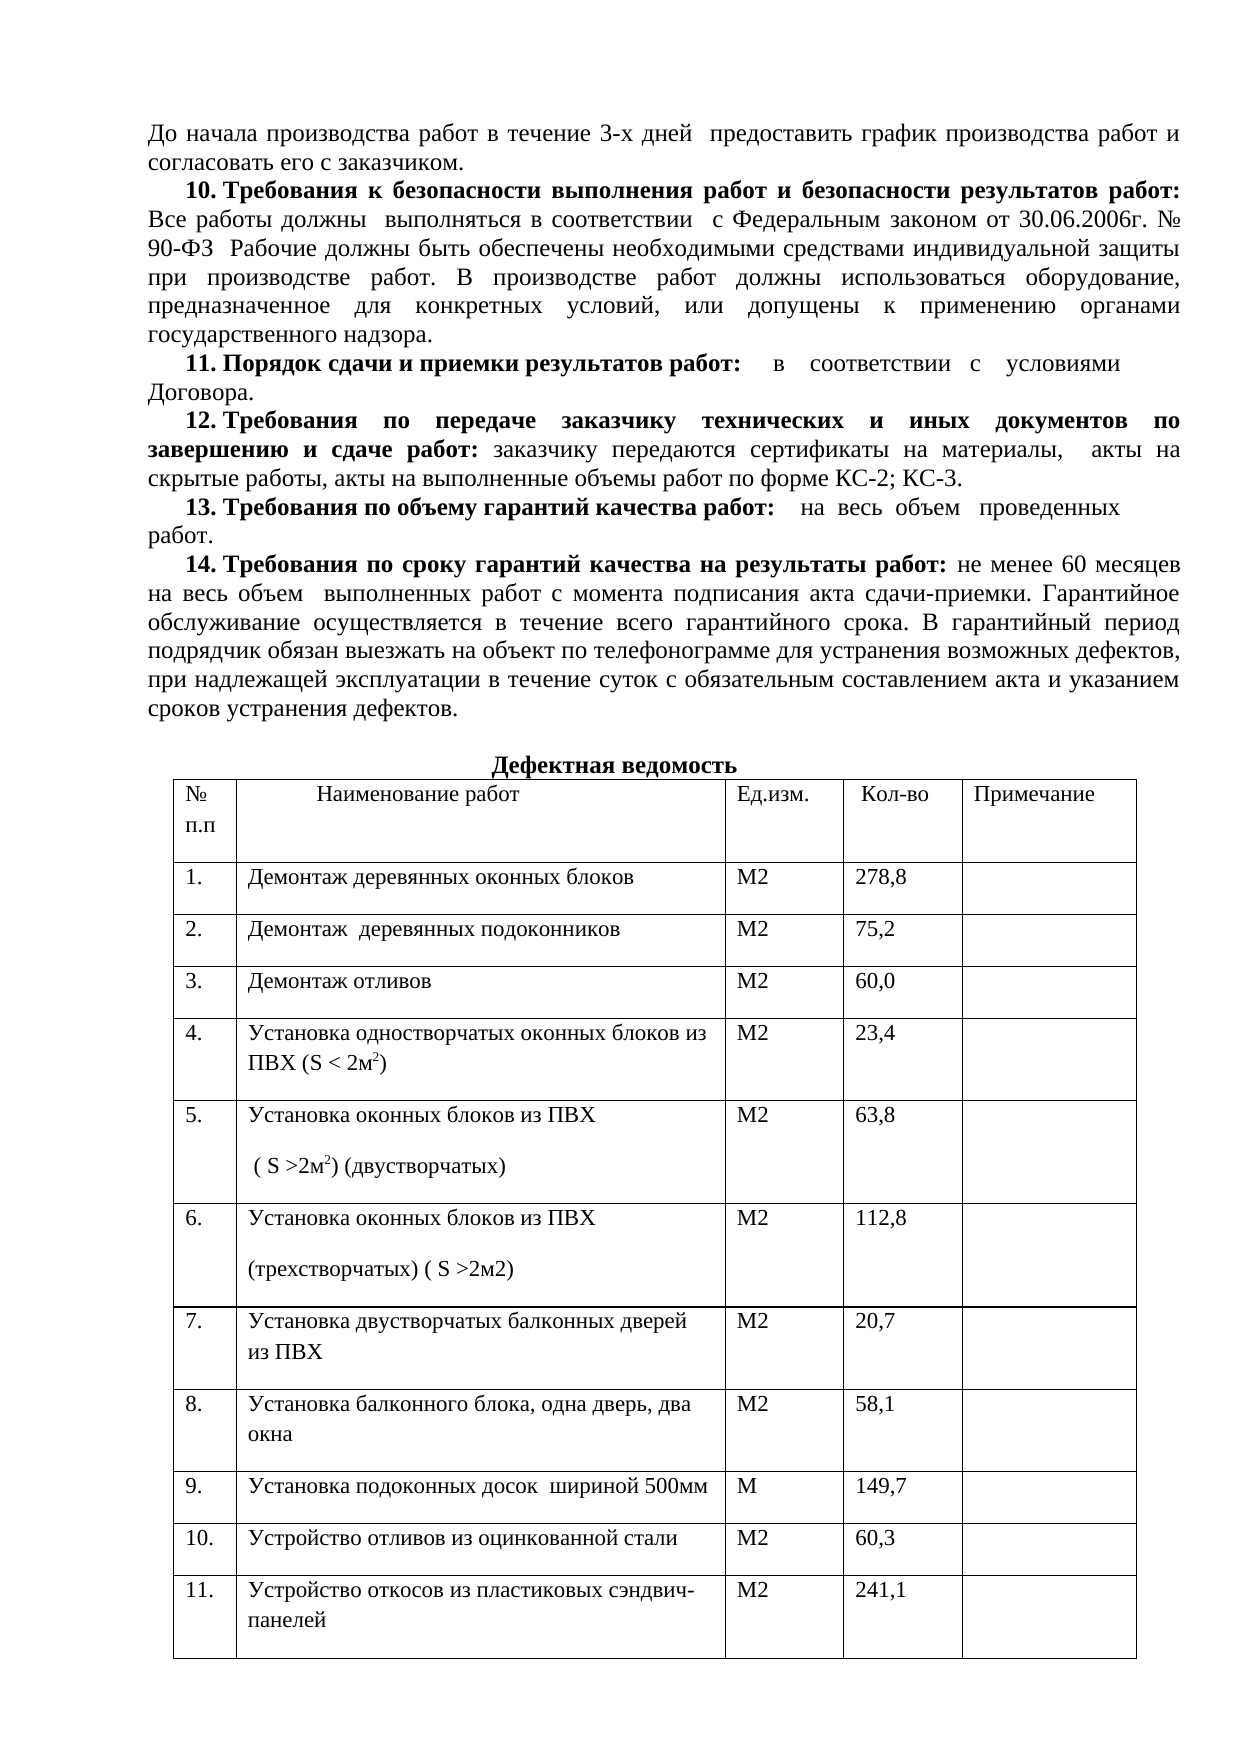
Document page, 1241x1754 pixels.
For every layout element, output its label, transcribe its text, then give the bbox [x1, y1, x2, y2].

table_cell Демонтаж отливов [237, 967, 725, 1018]
table_cell 60,3 [844, 1524, 962, 1575]
table_cell [963, 1524, 1136, 1575]
table_cell 58,1 [844, 1390, 962, 1471]
list Требования по сроку гарантий качества на результаты работ: не менее 60 месяцев на весь объем выполненных работ с момента подписания акта сдачи-приемки. Гарантийное обслуживание осуществляется в течение всего гарантийного срока. В гарантийный период подрядчик обязан выезжать на объект по телефонограмме для устранения возможных дефектов, при надлежащей эксплуатации в течение суток с обязательным составлением акта и указанием сроков устранения дефектов. [148, 549, 1181, 722]
table_cell Демонтаж деревянных подоконников [237, 915, 725, 966]
list Требования по объему гарантий качества работ: на весь объем проведенных работ. [148, 492, 1181, 549]
table_cell 6. [174, 1204, 236, 1306]
list Требования к безопасности выполнения работ и безопасности результатов работ: Все работы должны выполняться в соответствии с Федеральным законом от 30.06.2006г. № 90-ФЗ Рабочие должны быть обеспечены необходимыми средствами индивидуальной защиты при производстве работ. В производстве работ должны использоваться оборудование, предназначенное для конкретных условий, или допущены к применению органами государственного надзора. [148, 176, 1181, 348]
table_cell [963, 967, 1136, 1018]
table_header Примечание [963, 780, 1136, 862]
table_cell Установка балконного блока, одна дверь, два окна [237, 1390, 725, 1471]
table_cell 1. [174, 863, 236, 914]
table_cell [963, 1390, 1136, 1471]
table_cell [963, 1204, 1136, 1306]
table_cell 4. [174, 1019, 236, 1100]
table_cell 20,7 [844, 1308, 962, 1389]
table_cell Установка оконных блоков из ПВХ ( S >2м2) (двустворчатых) [237, 1101, 725, 1203]
table_cell Устройство откосов из пластиковых сэндвич-панелей [237, 1576, 725, 1657]
table_cell Установка двустворчатых балконных дверей из ПВХ [237, 1308, 725, 1389]
table_cell [963, 1101, 1136, 1203]
table_cell М2 [726, 1101, 843, 1203]
table_cell Установка одностворчатых оконных блоков из ПВХ (S < 2м2) [237, 1019, 725, 1100]
table_cell М2 [726, 1390, 843, 1471]
table_cell 23,4 [844, 1019, 962, 1100]
table_cell [963, 1472, 1136, 1523]
table_cell [963, 1576, 1136, 1657]
table_cell 7. [174, 1308, 236, 1389]
table_cell 60,0 [844, 967, 962, 1018]
table_header Ед.изм. [726, 780, 843, 862]
table_cell М2 [726, 1204, 843, 1306]
table_cell [963, 915, 1136, 966]
table_cell М2 [726, 1576, 843, 1657]
table_cell 149,7 [844, 1472, 962, 1523]
text До начала производства работ в течение 3-х дней предоставить график производства работ и согласовать его с заказчиком. [148, 118, 1181, 176]
table_cell М2 [726, 863, 843, 914]
table_cell Демонтаж деревянных оконных блоков [237, 863, 725, 914]
table_cell 75,2 [844, 915, 962, 966]
table_cell Устройство отливов из оцинкованной стали [237, 1524, 725, 1575]
text Дефектная ведомость [185, 751, 1181, 779]
table_cell 2. [174, 915, 236, 966]
table_cell 241,1 [844, 1576, 962, 1657]
table_cell Установка оконных блоков из ПВХ (трехстворчатых) ( S >2м2) [237, 1204, 725, 1306]
table_header Наименование работ [237, 780, 725, 862]
table_cell [963, 1308, 1136, 1389]
table_cell М2 [726, 1308, 843, 1389]
table_cell [963, 863, 1136, 914]
table_cell [963, 1019, 1136, 1100]
table_cell 11. [174, 1576, 236, 1657]
table_cell М2 [726, 1524, 843, 1575]
table_cell М [726, 1472, 843, 1523]
table_cell 5. [174, 1101, 236, 1203]
table_cell 63,8 [844, 1101, 962, 1203]
table_header Кол-во [844, 780, 962, 862]
table_header № п.п [174, 780, 236, 862]
table_cell 3. [174, 967, 236, 1018]
table_cell 8. [174, 1390, 236, 1471]
table_cell М2 [726, 967, 843, 1018]
list Порядок сдачи и приемки результатов работ: в соответствии с условиями Договора. [148, 348, 1181, 406]
table_cell 278,8 [844, 863, 962, 914]
list Требования по передаче заказчику технических и иных документов по завершению и сдаче работ: заказчику передаются сертификаты на материалы, акты на скрытые работы, акты на выполненные объемы работ по форме КС-2; КС-3. [148, 406, 1181, 492]
table_cell Установка подоконных досок шириной 500мм [237, 1472, 725, 1523]
table_cell 10. [174, 1524, 236, 1575]
table_cell М2 [726, 915, 843, 966]
table_cell 112,8 [844, 1204, 962, 1306]
table_cell 9. [174, 1472, 236, 1523]
table_cell М2 [726, 1019, 843, 1100]
